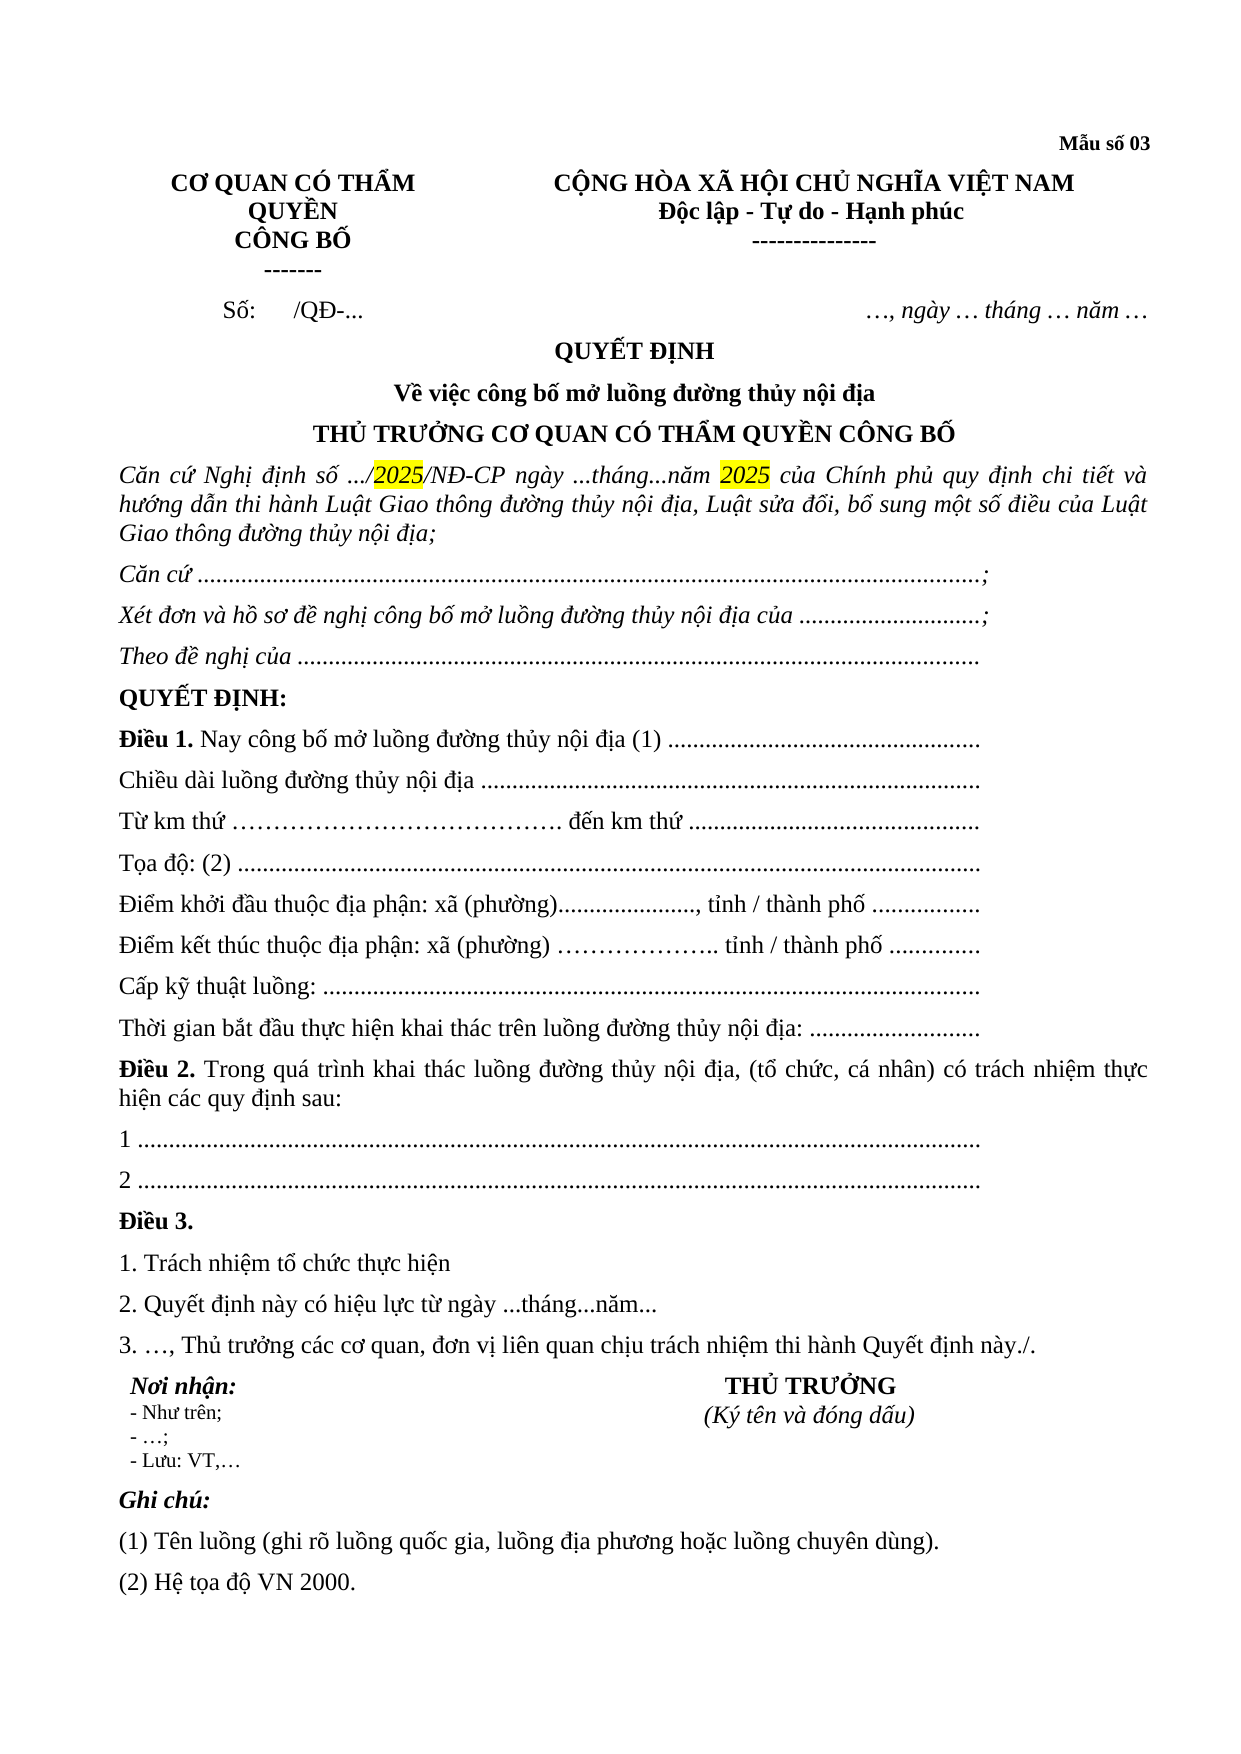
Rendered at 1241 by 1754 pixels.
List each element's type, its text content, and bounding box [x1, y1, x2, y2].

table_header Nơi nhận: - Như trên; - …; - Lưu: VT,… [119, 1359, 580, 1472]
text Theo đề nghị của [118, 641, 1150, 670]
text 3. …, Thủ trưởng các cơ quan, đơn vị liên quan chịu trách nhiệm thi hành Quyết định này./. [118, 1330, 1150, 1359]
table_cell …, ngày … tháng … năm … [467, 283, 1161, 324]
text Điều 1. Nay công bố mở luồng đường thủy nội địa (1) [118, 724, 1150, 753]
table_header THỦ TRƯỞNG (Ký tên và đóng dấu) [580, 1359, 1041, 1472]
text 1 [118, 1124, 1150, 1153]
text QUYẾT ĐỊNH: [118, 683, 1150, 711]
text Tọa độ: (2) [118, 848, 1150, 876]
text (1) Tên luồng (ghi rõ luồng quốc gia, luồng địa phương hoặc luồng chuyên dùng). [118, 1526, 1150, 1555]
text Căn cứ Nghị định số .../2025/NĐ-CP ngày ...tháng...năm 2025 của Chính phủ quy định chi tiết và hướng dẫn thi hành Luật Giao thông đường thủy nội địa, Luật sửa đổi, bổ sung một số điều của Luật Giao thông đường thủy nội địa; [118, 460, 1150, 546]
text QUYẾT ĐỊNH [118, 336, 1150, 365]
text THỦ TRƯỞNG CƠ QUAN CÓ THẨM QUYỀN CÔNG BỐ [118, 419, 1150, 448]
text Cấp kỹ thuật luồng: [118, 971, 1150, 1000]
text Điểm kết thúc thuộc địa phận: xã (phường) ……………….. tỉnh / thành phố [118, 930, 1150, 959]
text 1. Trách nhiệm tổ chức thực hiện [118, 1248, 1150, 1276]
text Chiều dài luồng đường thủy nội địa [118, 765, 1150, 794]
text Ghi chú: [118, 1485, 1150, 1513]
text Điểm khởi đầu thuộc địa phận: xã (phường)......................, tỉnh / thành phố [118, 889, 1150, 918]
text 2 [118, 1165, 1150, 1194]
table_cell Số: /QĐ-... [119, 283, 467, 324]
text 2. Quyết định này có hiệu lực từ ngày ...tháng...năm... [118, 1289, 1150, 1318]
text (2) Hệ tọa độ VN 2000. [118, 1567, 1150, 1596]
text Mẫu số 03 [118, 131, 1150, 155]
table_header CỘNG HÒA XÃ HỘI CHỦ NGHĨA VIỆT NAM Độc lập - Tự do - Hạnh phúc --------------- [467, 155, 1161, 283]
text Từ km thứ …………………………………. đến km thứ [118, 806, 1150, 835]
table_header CƠ QUAN CÓ THẨM QUYỀN CÔNG BỐ ------- [119, 155, 467, 283]
text Điều 3. [118, 1206, 1150, 1235]
text Thời gian bắt đầu thực hiện khai thác trên luồng đường thủy nội địa: [118, 1013, 1150, 1041]
text Về việc công bố mở luồng đường thủy nội địa [118, 378, 1150, 406]
text Căn cứ ; [118, 559, 1150, 588]
text Xét đơn và hồ sơ đề nghị công bố mở luồng đường thủy nội địa của ; [118, 600, 1150, 629]
text Điều 2. Trong quá trình khai thác luồng đường thủy nội địa, (tổ chức, cá nhân) có trách nhiệm thực hiện các quy định sau: [118, 1054, 1150, 1111]
